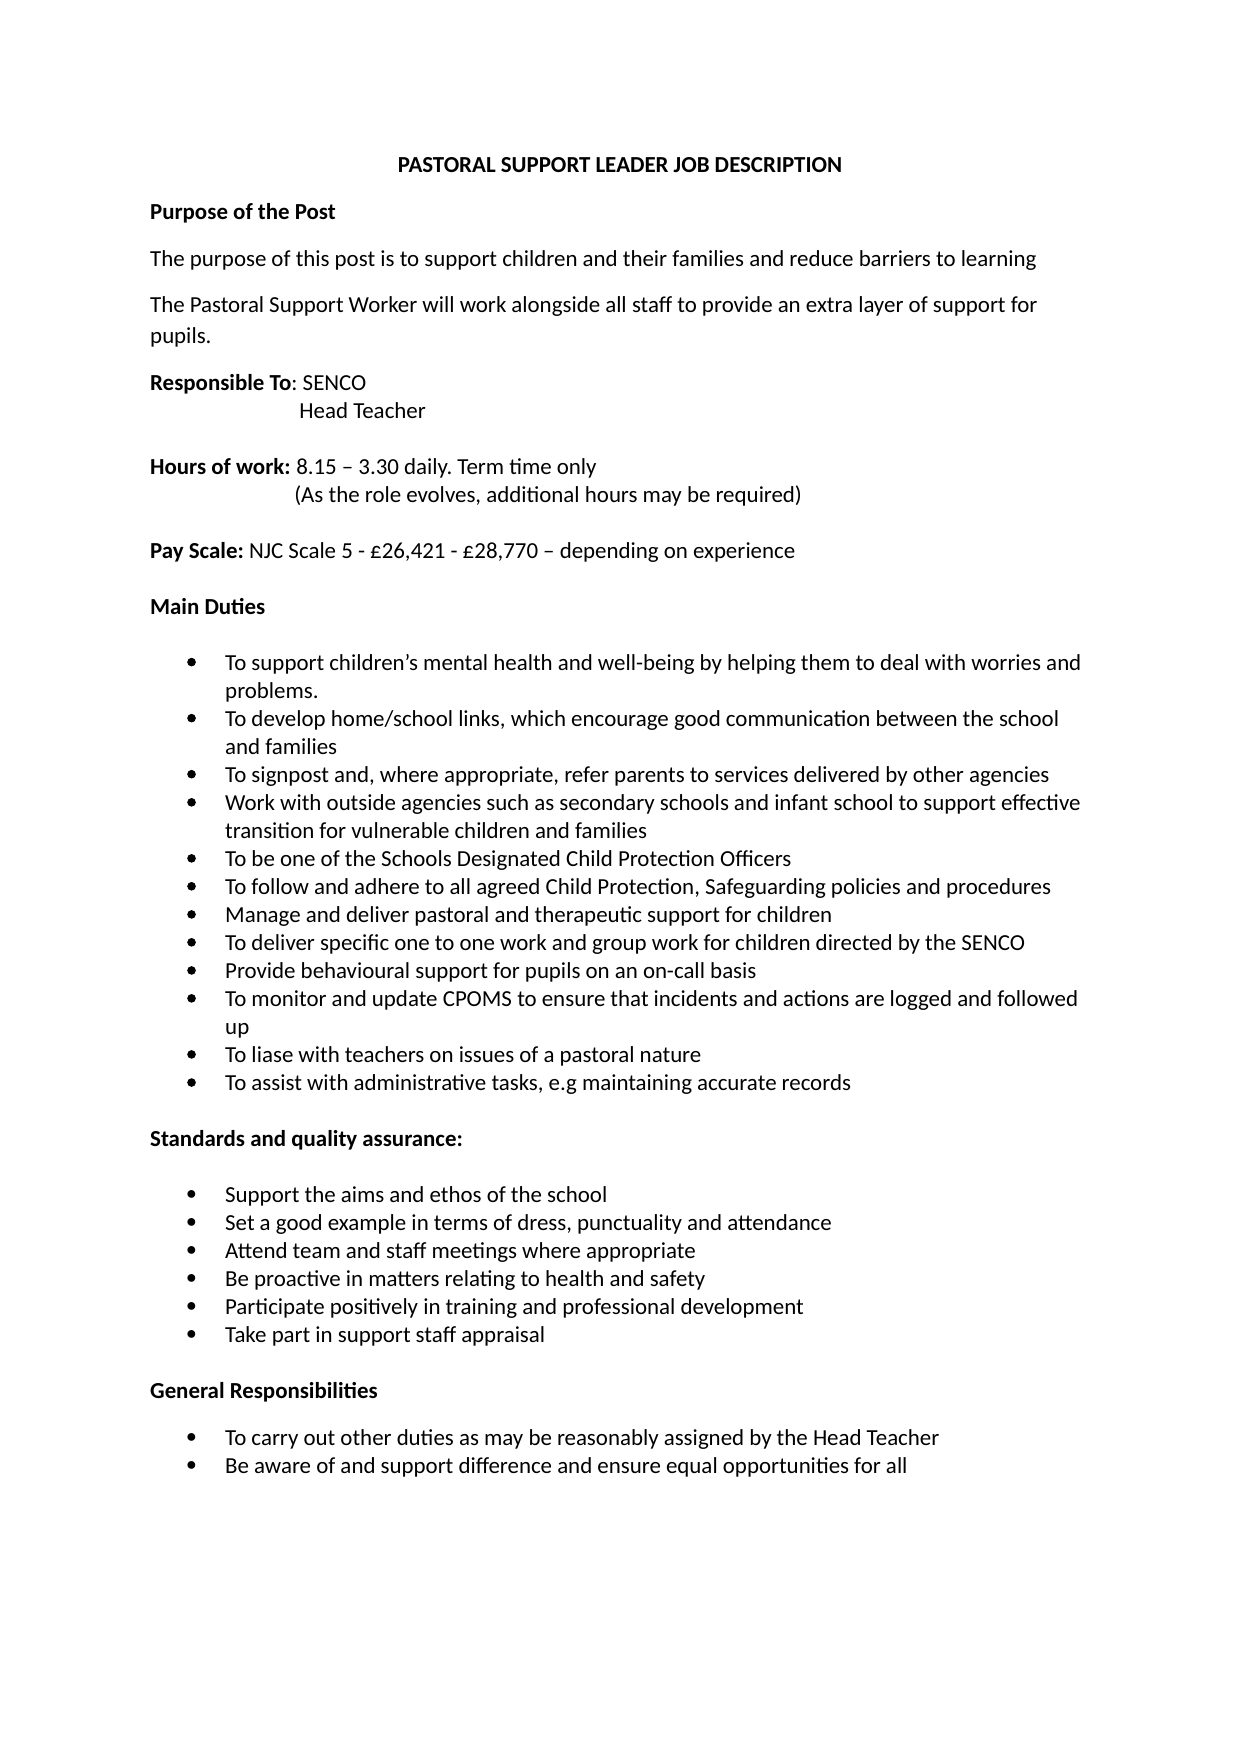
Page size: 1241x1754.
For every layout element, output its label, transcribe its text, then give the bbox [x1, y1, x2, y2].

text Pay Scale: NJC Scale 5 - £26,421 - £28,770 – depending on experience [150, 536, 1090, 564]
list Attend team and staff meetings where appropriate [187, 1236, 1090, 1264]
list To support children’s mental health and well-being by helping them to deal with worries and problems. [187, 648, 1090, 704]
list To be one of the Schools Designated Child Protection Officers [187, 844, 1090, 872]
list Participate positively in training and professional development [187, 1292, 1090, 1320]
list Set a good example in terms of dress, punctuality and attendance [187, 1208, 1090, 1236]
list To deliver specific one to one work and group work for children directed by the SENCO [187, 928, 1090, 956]
list To follow and adhere to all agreed Child Protection, Safeguarding policies and procedures [187, 872, 1090, 900]
list Be aware of and support difference and ensure equal opportunities for all [187, 1451, 1090, 1479]
list To liase with teachers on issues of a pastoral nature [187, 1040, 1090, 1068]
list Provide behavioural support for pupils on an on-call basis [187, 956, 1090, 984]
list To assist with administrative tasks, e.g maintaining accurate records [187, 1068, 1090, 1096]
list Support the aims and ethos of the school [187, 1180, 1090, 1208]
text Hours of work: 8.15 – 3.30 daily. Term time only [150, 452, 1090, 480]
list To monitor and update CPOMS to ensure that incidents and actions are logged and followed up [187, 984, 1090, 1040]
list Be proactive in matters relating to health and safety [187, 1264, 1090, 1292]
text Standards and quality assurance: [150, 1124, 1090, 1152]
list To carry out other duties as may be reasonably assigned by the Head Teacher [187, 1423, 1090, 1451]
list Manage and deliver pastoral and therapeutic support for children [187, 900, 1090, 928]
list Work with outside agencies such as secondary schools and infant school to support effective transition for vulnerable children and families [187, 788, 1090, 844]
list To signpost and, where appropriate, refer parents to services delivered by other agencies [187, 760, 1090, 788]
text General Responsibilities [150, 1376, 1090, 1404]
text Purpose of the Post [150, 197, 1090, 225]
text (As the role evolves, additional hours may be required) [150, 480, 1090, 508]
text The Pastoral Support Worker will work alongside all staff to provide an extra layer of support for pupils. [150, 291, 1090, 349]
list Take part in support staff appraisal [187, 1320, 1090, 1348]
list To develop home/school links, which encourage good communication between the school and families [187, 704, 1090, 760]
text Main Duties [150, 592, 1090, 620]
text The purpose of this post is to support children and their families and reduce barriers to learning [150, 244, 1090, 272]
text PASTORAL SUPPORT LEADER JOB DESCRIPTION [150, 150, 1090, 178]
text Head Teacher [150, 396, 1090, 424]
text Responsible To: SENCO [150, 368, 1090, 396]
